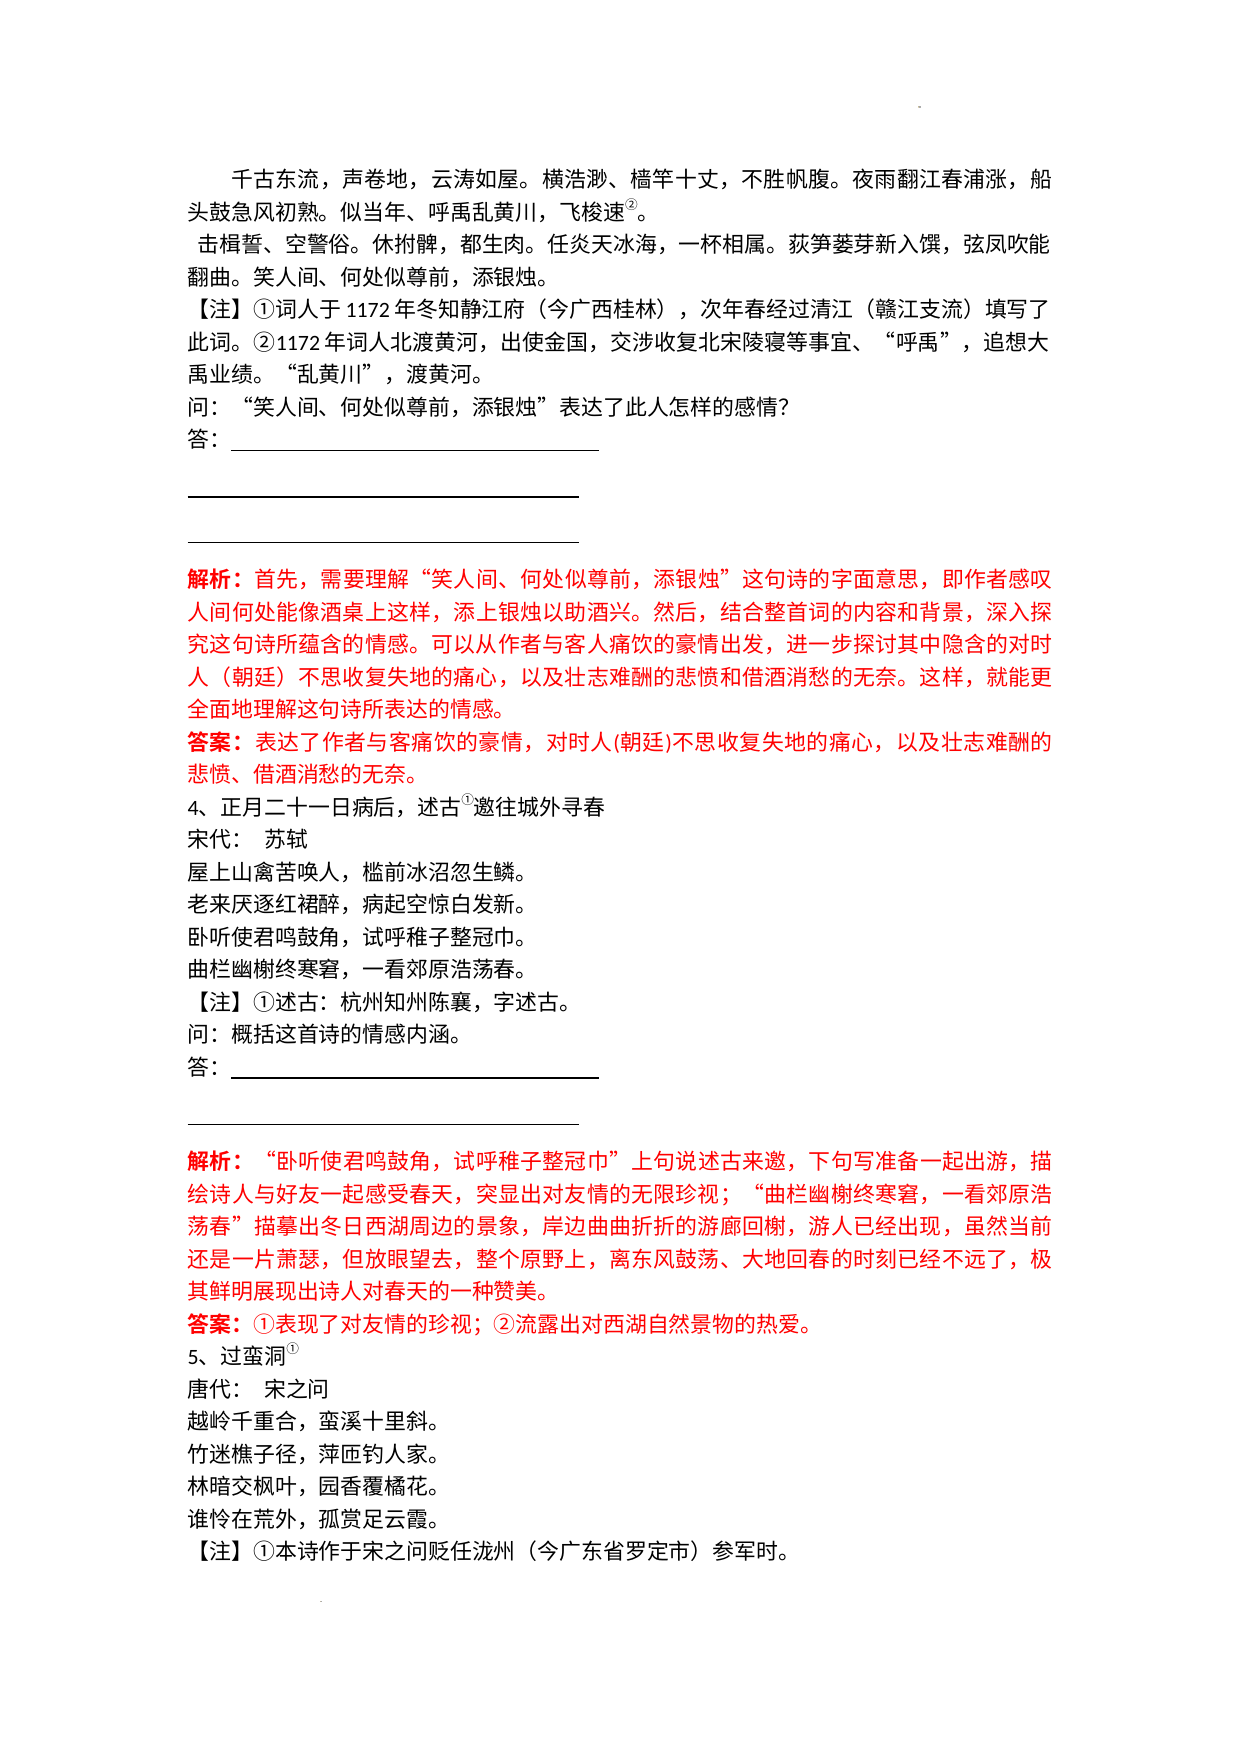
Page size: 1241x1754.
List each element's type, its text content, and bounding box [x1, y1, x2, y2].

list 唐代： 宋之问 [187, 1371, 1053, 1404]
list 竹迷樵子径，萍匝钓人家。 林暗交枫叶，园香覆橘花。 [187, 1436, 1053, 1501]
list 屋上山禽苦唤人，槛前冰沼忽生鳞。 老来厌逐红裙醉，病起空惊白发新。 卧听使君鸣鼓角，试呼稚子整冠巾。 曲栏幽榭终寒窘，一看郊原浩荡春。 [187, 854, 1053, 984]
list 【注】①述古：杭州知州陈襄，字述古。 [187, 984, 1053, 1017]
list 答： [187, 422, 1053, 454]
list 【注】①词人于1172年冬知静江府（今广西桂林），次年春经过清江（赣江支流）填写了此词。②1172年词人北渡黄河，出使金国，交涉收复北宋陵寝等事宜、“呼禹”，追想大禹业绩。“乱黄川”，渡黄河。 [187, 292, 1053, 389]
list 答案：①表现了对友情的珍视；②流露出对西湖自然景物的热爱。 [187, 1306, 1053, 1339]
list 问：“笑人间、何处似尊前，添银烛”表达了此人怎样的感情？ [187, 389, 1053, 422]
list 答： [187, 1049, 1053, 1082]
list 问：概括这首诗的情感内涵。 [187, 1017, 1053, 1049]
list 解析：“卧听使君鸣鼓角，试呼稚子整冠巾”上句说述古来邀，下句写准备一起出游，描绘诗人与好友一起感受春天，突显出对友情的无限珍视；“曲栏幽榭终寒窘，一看郊原浩荡春”描摹出冬日西湖周边的景象，岸边曲曲折折的游廊回榭，游人已经出现，虽然当前还是一片萧瑟，但放眼望去，整个原野上，离东风鼓荡、大地回春的时刻已经不远了，极其鲜明展现出诗人对春天的一种赞美。 [187, 1144, 1053, 1306]
list 越岭千重合，蛮溪十里斜。 [187, 1404, 1053, 1436]
list 解析：首先，需要理解“笑人间、何处似尊前，添银烛”这句诗的字面意思，即作者感叹人间何处能像酒桌上这样，添上银烛以助酒兴。然后，结合整首词的内容和背景，深入探究这句诗所蕴含的情感。可以从作者与客人痛饮的豪情出发，进一步探讨其中隐含的对时人（朝廷）不思收复失地的痛心，以及壮志难酬的悲愤和借酒消愁的无奈。这样，就能更全面地理解这句诗所表达的情感。 [187, 562, 1053, 724]
list 5、过蛮洞① [187, 1339, 1053, 1371]
list 千古东流，声卷地，云涛如屋。横浩渺、樯竿十丈，不胜帆腹。夜雨翻江春浦涨，船头鼓急风初熟。似当年、呼禹乱黄川，飞梭速②。 击楫誓、空警俗。休拊髀，都生肉。任炎天冰海，一杯相属。荻笋蒌芽新入馔，弦凤吹能翻曲。笑人间、何处似尊前，添银烛。 [187, 162, 1053, 292]
list 谁怜在荒外，孤赏足云霞。 [187, 1501, 1053, 1534]
list 4、正月二十一日病后，述古①邀往城外寻春 [187, 789, 1053, 822]
list 答案：表达了作者与客痛饮的豪情，对时人(朝廷)不思收复失地的痛心，以及壮志难酬的悲愤、借酒消愁的无奈。 [187, 724, 1053, 789]
list 宋代： 苏轼 [187, 822, 1053, 854]
list 【注】①本诗作于宋之问贬任泷州（今广东省罗定市）参军时。 [187, 1534, 1053, 1566]
